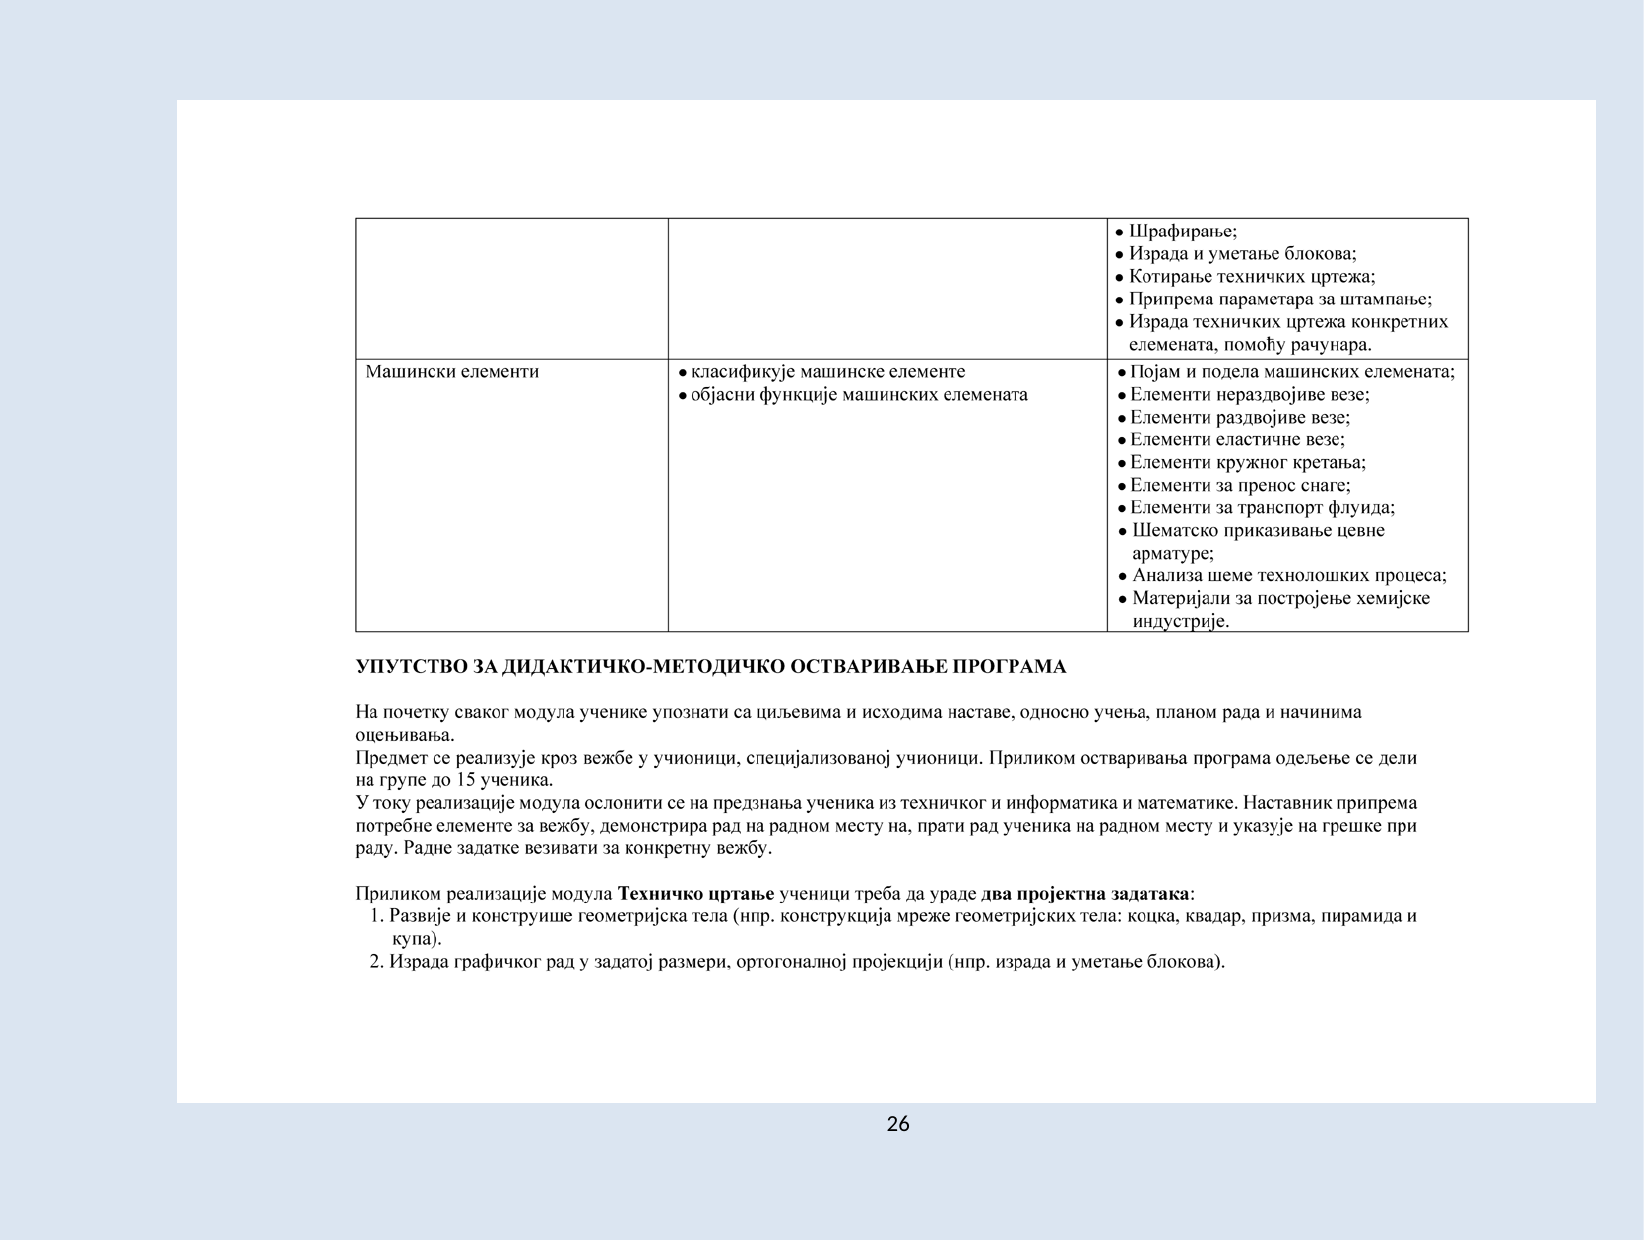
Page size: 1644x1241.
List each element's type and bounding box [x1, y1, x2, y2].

picture [177, 100, 1596, 1103]
